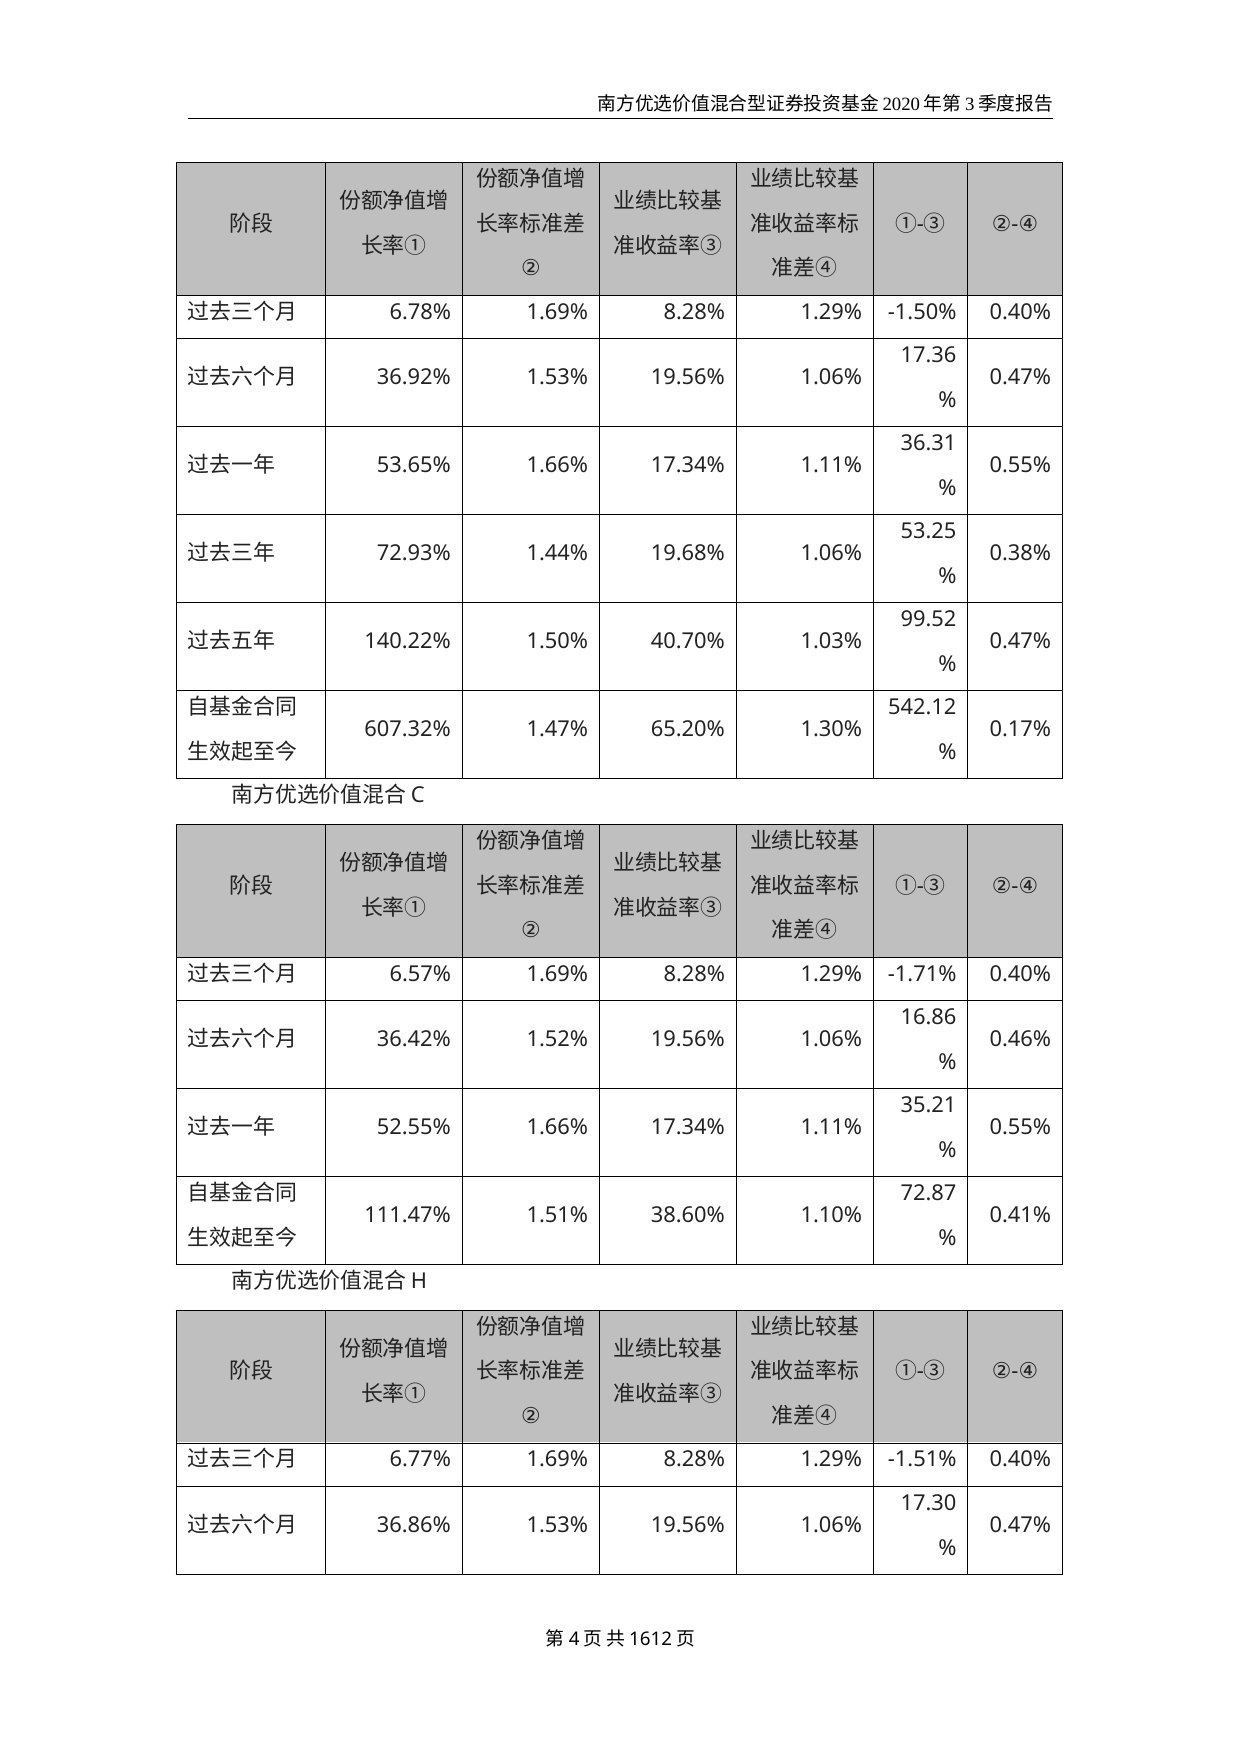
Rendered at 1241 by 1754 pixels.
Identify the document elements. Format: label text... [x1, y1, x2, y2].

table_cell 36.42% [326, 1001, 462, 1088]
table_cell 过去六个月 [177, 1001, 325, 1088]
table_cell 19.56% [600, 1001, 736, 1088]
table_cell 99.52% [874, 603, 967, 690]
table_cell 1.03% [737, 603, 873, 690]
table_cell 0.55% [968, 1089, 1062, 1176]
table_header ①-③ [874, 1311, 967, 1442]
table_cell 1.47% [463, 691, 599, 778]
table_cell 19.56% [600, 1487, 736, 1574]
table_cell 17.30% [874, 1487, 967, 1574]
table_cell 1.69% [463, 958, 599, 1000]
table_cell 1.06% [737, 1001, 873, 1088]
table_header 份额净值增长率① [326, 1311, 462, 1442]
table_cell 16.86% [874, 1001, 967, 1088]
table_cell 6.77% [326, 1444, 462, 1486]
table_cell 19.68% [600, 515, 736, 602]
table_cell 1.29% [737, 1444, 873, 1486]
table_cell 1.11% [737, 427, 873, 514]
table_cell 自基金合同生效起至今 [177, 1177, 325, 1264]
table_cell 6.78% [326, 296, 462, 338]
table_header 阶段 [177, 1311, 325, 1442]
table_header 份额净值增长率标准差② [463, 163, 599, 295]
table_header 份额净值增长率标准差② [463, 1311, 599, 1442]
table_cell 1.51% [463, 1177, 599, 1264]
table_header 业绩比较基准收益率③ [600, 825, 736, 957]
table_cell 过去五年 [177, 603, 325, 690]
table_cell 1.53% [463, 339, 599, 426]
table_cell 1.44% [463, 515, 599, 602]
table_header 阶段 [177, 163, 325, 295]
table_cell 607.32% [326, 691, 462, 778]
table_cell 17.34% [600, 427, 736, 514]
table_cell 53.65% [326, 427, 462, 514]
table_cell 72.87% [874, 1177, 967, 1264]
table_cell 0.55% [968, 427, 1062, 514]
table_cell 40.70% [600, 603, 736, 690]
table_header 阶段 [177, 825, 325, 957]
table_cell 过去一年 [177, 1089, 325, 1176]
table_cell -1.71% [874, 958, 967, 1000]
table_header ②-④ [968, 1311, 1062, 1442]
table_cell 过去三年 [177, 515, 325, 602]
table_cell 1.69% [463, 296, 599, 338]
table_cell 140.22% [326, 603, 462, 690]
table_header ①-③ [874, 163, 967, 295]
table_cell 1.69% [463, 1444, 599, 1486]
table_cell 1.06% [737, 339, 873, 426]
table_cell 0.38% [968, 515, 1062, 602]
table_header 业绩比较基准收益率标准差④ [737, 163, 873, 295]
table_cell 0.40% [968, 1444, 1062, 1486]
table_cell -1.51% [874, 1444, 967, 1486]
table_cell 过去三个月 [177, 1444, 325, 1486]
table_cell 1.06% [737, 515, 873, 602]
table_cell 1.29% [737, 296, 873, 338]
table_cell 1.29% [737, 958, 873, 1000]
table_cell 0.17% [968, 691, 1062, 778]
table_cell 72.93% [326, 515, 462, 602]
table_cell 17.34% [600, 1089, 736, 1176]
table_cell 542.12% [874, 691, 967, 778]
table_cell 1.11% [737, 1089, 873, 1176]
table_cell 1.53% [463, 1487, 599, 1574]
table_cell 36.86% [326, 1487, 462, 1574]
table_cell 0.41% [968, 1177, 1062, 1264]
table_cell 0.47% [968, 339, 1062, 426]
table_cell 1.06% [737, 1487, 873, 1574]
table_cell 0.47% [968, 603, 1062, 690]
table_cell -1.50% [874, 296, 967, 338]
table_header ②-④ [968, 163, 1062, 295]
table_cell 0.47% [968, 1487, 1062, 1574]
table_cell 36.31% [874, 427, 967, 514]
table_cell 65.20% [600, 691, 736, 778]
table_cell 8.28% [600, 296, 736, 338]
table_header 份额净值增长率① [326, 825, 462, 957]
table_cell 1.52% [463, 1001, 599, 1088]
table_cell 1.10% [737, 1177, 873, 1264]
table_cell 36.92% [326, 339, 462, 426]
table_cell 0.46% [968, 1001, 1062, 1088]
table_cell 0.40% [968, 296, 1062, 338]
table_header 业绩比较基准收益率③ [600, 163, 736, 295]
table_cell 35.21% [874, 1089, 967, 1176]
table_cell 过去三个月 [177, 958, 325, 1000]
table_cell 52.55% [326, 1089, 462, 1176]
table_cell 1.66% [463, 1089, 599, 1176]
table_cell 17.36% [874, 339, 967, 426]
table_header ②-④ [968, 825, 1062, 957]
text 南方优选价值混合H [187, 1265, 1053, 1295]
table_header ①-③ [874, 825, 967, 957]
table_cell 1.66% [463, 427, 599, 514]
table_cell 自基金合同生效起至今 [177, 691, 325, 778]
table_header 份额净值增长率标准差② [463, 825, 599, 957]
table_cell 1.50% [463, 603, 599, 690]
table_cell 111.47% [326, 1177, 462, 1264]
table_cell 19.56% [600, 339, 736, 426]
table_cell 53.25% [874, 515, 967, 602]
table_cell 6.57% [326, 958, 462, 1000]
table_cell 过去三个月 [177, 296, 325, 338]
table_header 业绩比较基准收益率③ [600, 1311, 736, 1442]
table_header 份额净值增长率① [326, 163, 462, 295]
table_cell 38.60% [600, 1177, 736, 1264]
table_header 业绩比较基准收益率标准差④ [737, 1311, 873, 1442]
table_cell 过去六个月 [177, 1487, 325, 1574]
table_cell 0.40% [968, 958, 1062, 1000]
table_cell 8.28% [600, 1444, 736, 1486]
table_cell 过去六个月 [177, 339, 325, 426]
text 南方优选价值混合C [187, 779, 1053, 809]
table_cell 过去一年 [177, 427, 325, 514]
table_header 业绩比较基准收益率标准差④ [737, 825, 873, 957]
table_cell 8.28% [600, 958, 736, 1000]
table_cell 1.30% [737, 691, 873, 778]
